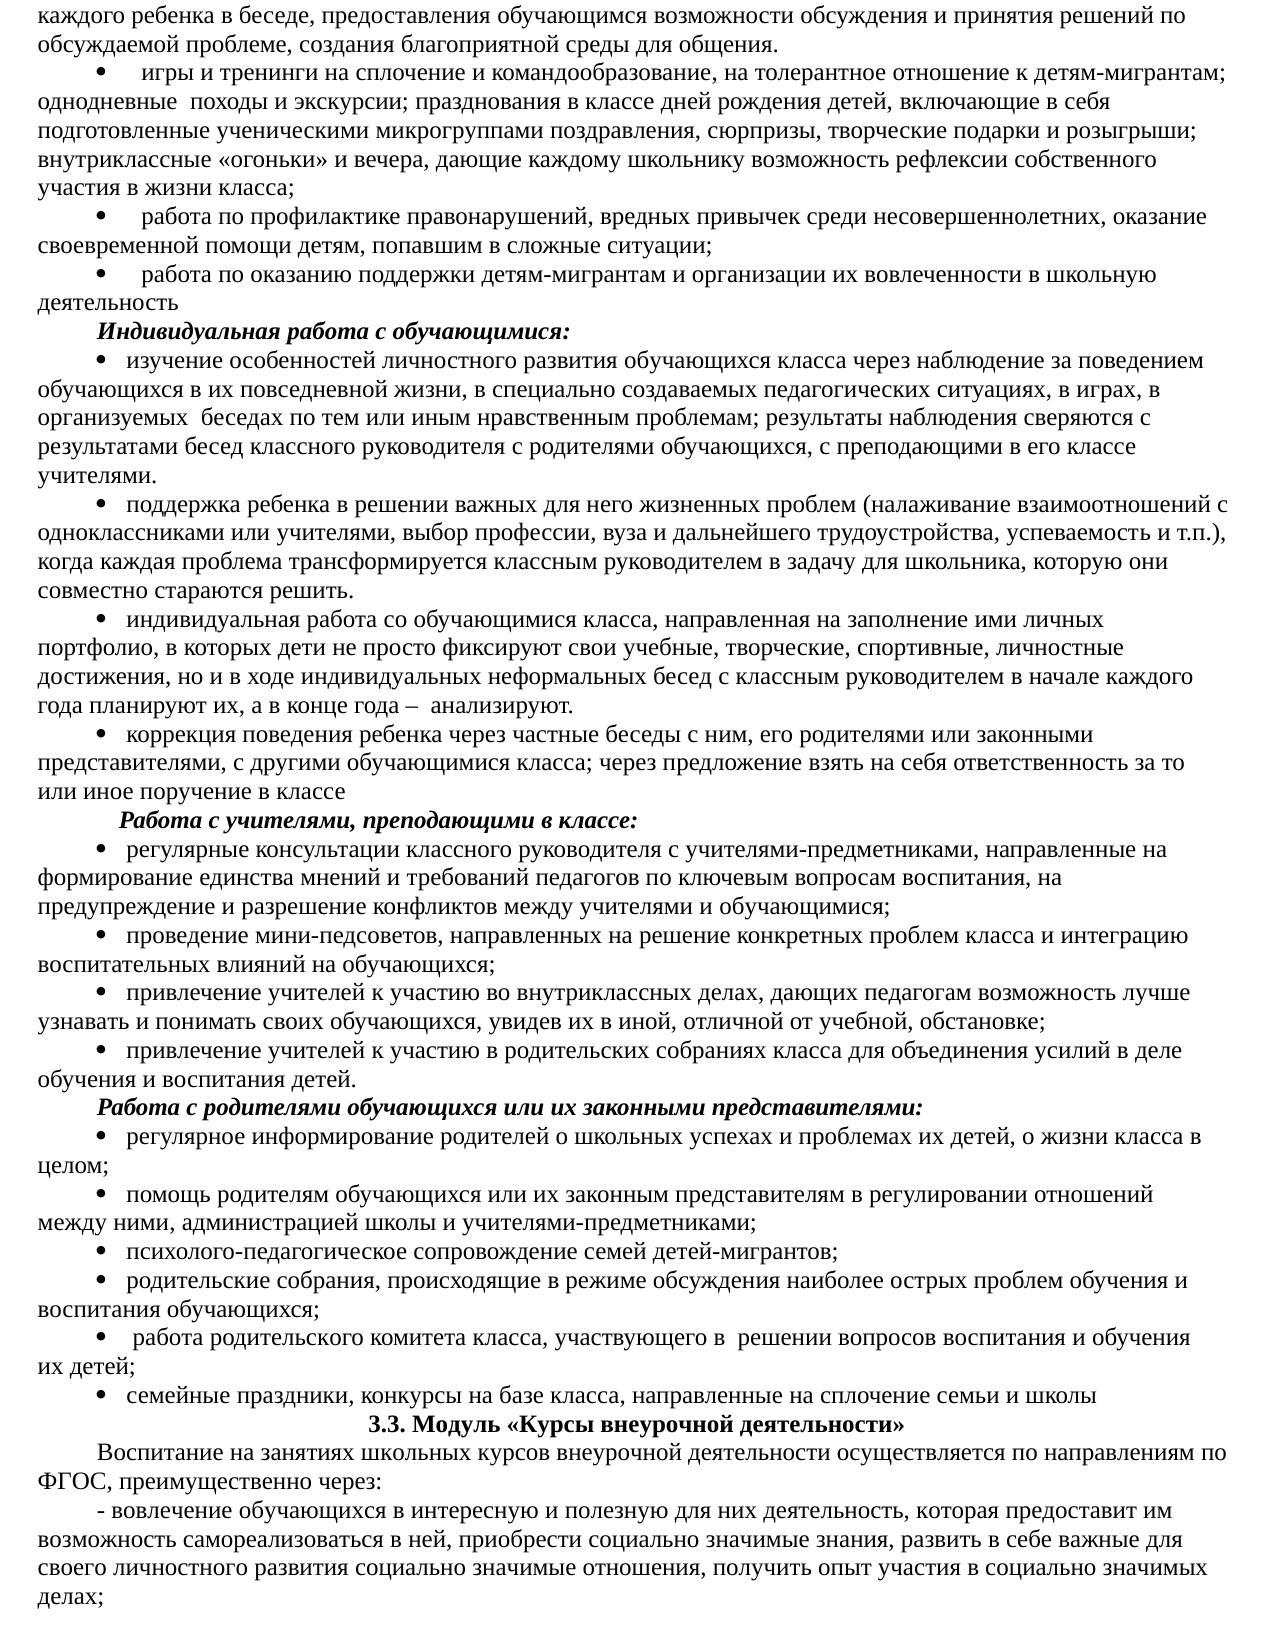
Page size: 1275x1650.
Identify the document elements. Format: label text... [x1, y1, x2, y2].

list коррекция поведения ребенка через частные беседы с ним, его родителями или законными представителями, с другими обучающимися класса; через предложение взять на себя ответственность за то или иное поручение в классе [37, 719, 1217, 805]
text Воспитание на занятиях школьных курсов внеурочной деятельности осуществляется по направлениям по ФГОС, преимущественно через: [37, 1437, 1236, 1495]
list психолого-педагогическое сопровождение семей детей-мигрантов; [37, 1236, 1217, 1265]
list поддержка ребенка в решении важных для него жизненных проблем (налаживание взаимоотношений с одноклассниками или учителями, выбор профессии, вуза и дальнейшего трудоустройства, успеваемость и т.п.), когда каждая проблема трансформируется классным руководителем в задачу для школьника, которую они совместно стараются решить. [37, 489, 1235, 604]
list Работа с учителями, преподающими в классе: [37, 805, 1217, 834]
list индивидуальная работа со обучающимися класса, направленная на заполнение ими личных портфолио, в которых дети не просто фиксируют свои учебные, творческие, спортивные, личностные достижения, но и в ходе индивидуальных неформальных бесед с классным руководителем в начале каждого года планируют их, а в конце года – анализируют. [37, 604, 1217, 719]
list помощь родителям обучающихся или их законным представителям в регулировании отношений между ними, администрацией школы и учителями-предметниками; [37, 1179, 1217, 1236]
text - вовлечение обучающихся в интересную и полезную для них деятельность, которая предоставит им возможность самореализоваться в ней, приобрести социально значимые знания, развить в себе важные для своего личностного развития социально значимые отношения, получить опыт участия в социально значимых делах; [37, 1495, 1236, 1610]
list привлечение учителей к участию в родительских собраниях класса для объединения усилий в деле обучения и воспитания детей. [37, 1035, 1217, 1092]
list регулярное информирование родителей о школьных успехах и проблемах их детей, о жизни класса в целом; [37, 1121, 1217, 1179]
list работа по профилактике правонарушений, вредных привычек среди несовершеннолетних, оказание своевременной помощи детям, попавшим в сложные ситуации; [37, 201, 1235, 259]
list регулярные консультации классного руководителя с учителями-предметниками, направленные на формирование единства мнений и требований педагогов по ключевым вопросам воспитания, на предупреждение и разрешение конфликтов между учителями и обучающимися; [37, 834, 1217, 920]
list работа по оказанию поддержки детям-мигрантам и организации их вовлеченности в школьную деятельность [37, 259, 1235, 316]
list изучение особенностей личностного развития обучающихся класса через наблюдение за поведением обучающихся в их повседневной жизни, в специально создаваемых педагогических ситуациях, в играх, в организуемых беседах по тем или иным нравственным проблемам; результаты наблюдения сверяются с результатами бесед классного руководителя с родителями обучающихся, с преподающими в его классе учителями. [37, 345, 1235, 489]
list Работа с родителями обучающихся или их законными представителями: [97, 1092, 1217, 1121]
text 3.3. Модуль «Курсы внеурочной деятельности» [37, 1409, 1235, 1437]
list родительские собрания, происходящие в режиме обсуждения наиболее острых проблем обучения и воспитания обучающихся; [37, 1265, 1217, 1322]
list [37, 0, 1235, 57]
list игры и тренинги на сплочение и командообразование, на толерантное отношение к детям-мигрантам; однодневные походы и экскурсии; празднования в классе дней рождения детей, включающие в себя подготовленные ученическими микрогруппами поздравления, сюрпризы, творческие подарки и розыгрыши; внутриклассные «огоньки» и вечера, дающие каждому школьнику возможность рефлексии собственного участия в жизни класса; [37, 57, 1235, 201]
text Индивидуальная работа с обучающимися: [37, 316, 1236, 345]
list работа родительского комитета класса, участвующего в решении вопросов воспитания и обучения их детей; [37, 1322, 1217, 1380]
list привлечение учителей к участию во внутриклассных делах, дающих педагогам возможность лучше узнавать и понимать своих обучающихся, увидев их в иной, отличной от учебной, обстановке; [37, 977, 1217, 1035]
list семейные праздники, конкурсы на базе класса, направленные на сплочение семьи и школы [37, 1380, 1217, 1409]
list проведение мини-педсоветов, направленных на решение конкретных проблем класса и интеграцию воспитательных влияний на обучающихся; [37, 920, 1217, 977]
